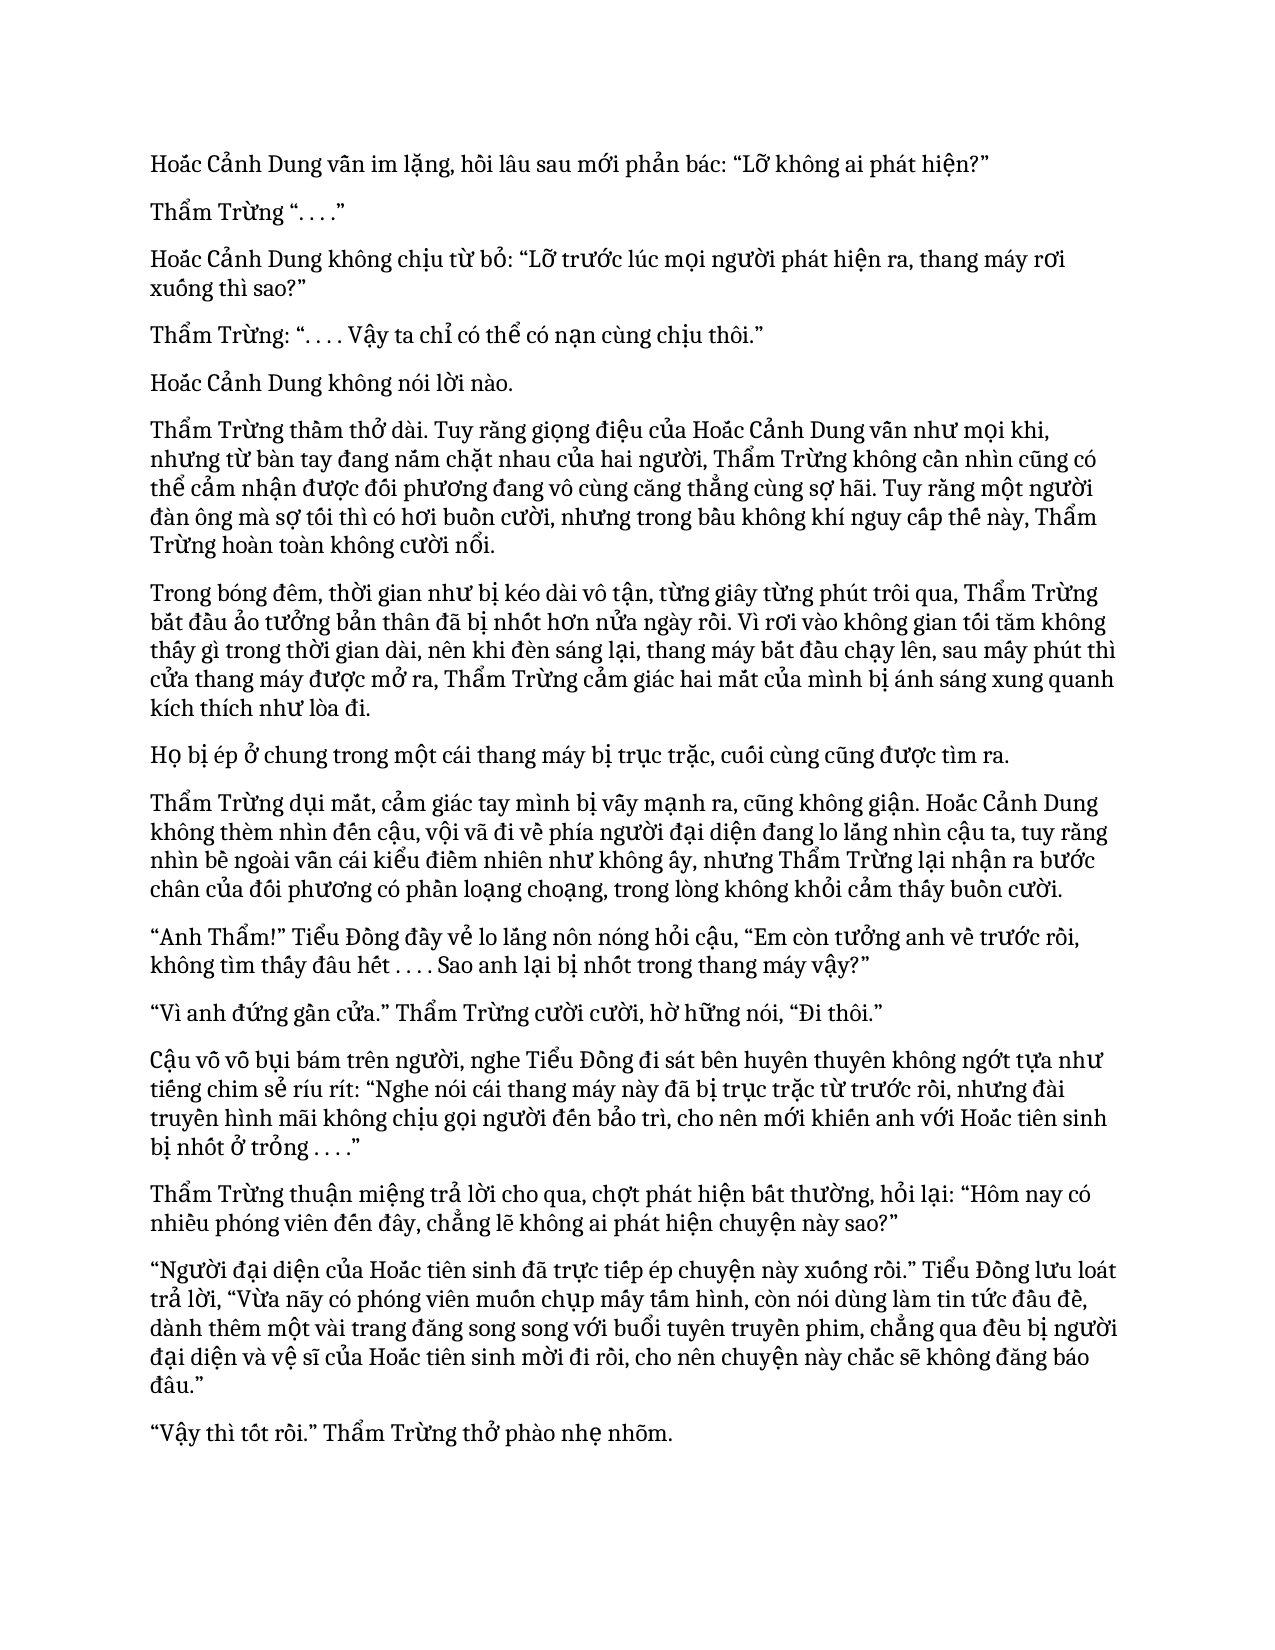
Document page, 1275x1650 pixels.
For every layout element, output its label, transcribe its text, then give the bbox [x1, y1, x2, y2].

text Cậu vỗ vỗ bụi bám trên người, nghe Tiểu Đồng đi sát bên huyên thuyên không ngớt tựa như tiếng chim sẻ ríu rít: “Nghe nói cái thang máy này đã bị trục trặc từ trước rồi, nhưng đài truyền hình mãi không chịu gọi người đến bảo trì, cho nên mới khiến anh với Hoắc tiên sinh bị nhốt ở trỏng . . . .” [150, 1046, 1125, 1161]
text Họ bị ép ở chung trong một cái thang máy bị trục trặc, cuối cùng cũng được tìm ra. [150, 741, 1125, 770]
text Hoắc Cảnh Dung không chịu từ bỏ: “Lỡ trước lúc mọi người phát hiện ra, thang máy rơi xuống thì sao?” [150, 245, 1125, 302]
text Hoắc Cảnh Dung không nói lời nào. [150, 369, 1125, 397]
text Thẩm Trừng thầm thở dài. Tuy rằng giọng điệu của Hoắc Cảnh Dung vẫn như mọi khi, nhưng từ bàn tay đang nắm chặt nhau của hai người, Thẩm Trừng không cần nhìn cũng có thể cảm nhận được đối phương đang vô cùng căng thẳng cùng sợ hãi. Tuy rằng một người đàn ông mà sợ tối thì có hơi buồn cười, nhưng trong bầu không khí nguy cấp thế này, Thẩm Trừng hoàn toàn không cười nổi. [150, 416, 1125, 560]
text “Anh Thẩm!” Tiểu Đồng đầy vẻ lo lắng nôn nóng hỏi cậu, “Em còn tưởng anh về trước rồi, không tìm thấy đâu hết . . . . Sao anh lại bị nhốt trong thang máy vậy?” [150, 922, 1125, 980]
text “Người đại diện của Hoắc tiên sinh đã trực tiếp ép chuyện này xuống rồi.” Tiểu Đồng lưu loát trả lời, “Vừa nãy có phóng viên muốn chụp mấy tấm hình, còn nói dùng làm tin tức đầu đề, dành thêm một vài trang đăng song song với buổi tuyên truyền phim, chẳng qua đều bị người đại diện và vệ sĩ của Hoắc tiên sinh mời đi rồi, cho nên chuyện này chắc sẽ không đăng báo đâu.” [150, 1256, 1125, 1400]
text Thẩm Trừng “. . . .” [150, 197, 1125, 226]
text “Vì anh đứng gần cửa.” Thẩm Trừng cười cười, hờ hững nói, “Đi thôi.” [150, 999, 1125, 1027]
text Thẩm Trừng dụi mắt, cảm giác tay mình bị vẫy mạnh ra, cũng không giận. Hoắc Cảnh Dung không thèm nhìn đến cậu, vội vã đi về phía người đại diện đang lo lắng nhìn cậu ta, tuy rằng nhìn bề ngoài vẫn cái kiểu điềm nhiên như không ấy, nhưng Thẩm Trừng lại nhận ra bước chân của đối phương có phần loạng choạng, trong lòng không khỏi cảm thấy buồn cười. [150, 789, 1125, 904]
text Hoắc Cảnh Dung vẫn im lặng, hồi lâu sau mới phản bác: “Lỡ không ai phát hiện?” [150, 150, 1125, 179]
text Thẩm Trừng thuận miệng trả lời cho qua, chợt phát hiện bất thường, hỏi lại: “Hôm nay có nhiều phóng viên đến đây, chẳng lẽ không ai phát hiện chuyện này sao?” [150, 1180, 1125, 1237]
text Thẩm Trừng: “. . . . Vậy ta chỉ có thể có nạn cùng chịu thôi.” [150, 321, 1125, 350]
text Trong bóng đêm, thời gian như bị kéo dài vô tận, từng giây từng phút trôi qua, Thẩm Trừng bắt đầu ảo tưởng bản thân đã bị nhốt hơn nửa ngày rồi. Vì rơi vào không gian tối tăm không thấy gì trong thời gian dài, nên khi đèn sáng lại, thang máy bắt đầu chạy lên, sau mấy phút thì cửa thang máy được mở ra, Thẩm Trừng cảm giác hai mắt của mình bị ánh sáng xung quanh kích thích như lòa đi. [150, 579, 1125, 722]
text “Vậy thì tốt rồi.” Thẩm Trừng thở phào nhẹ nhõm. [150, 1419, 1125, 1447]
